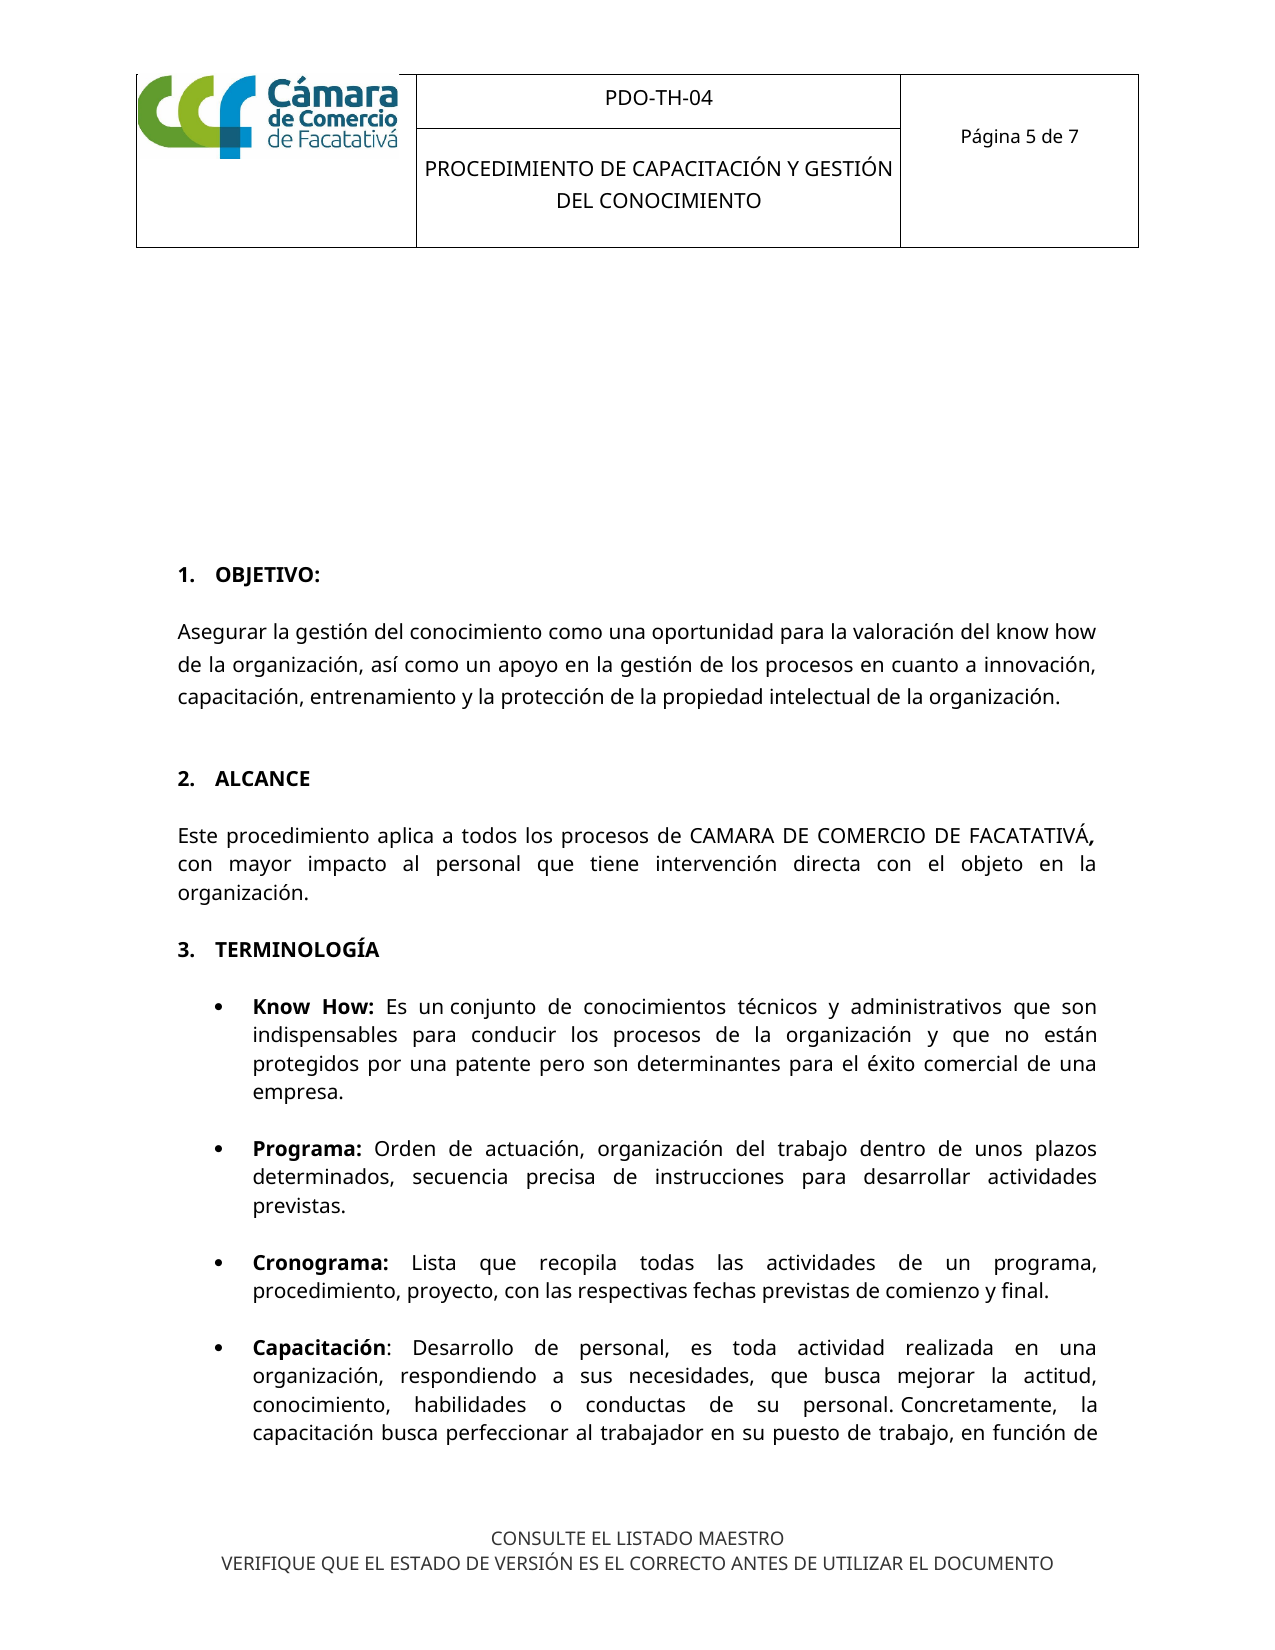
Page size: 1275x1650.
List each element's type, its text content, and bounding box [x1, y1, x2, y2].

text Este procedimiento aplica a todos los procesos de CAMARA DE COMERCIO DE FACATATIVÁ, con mayor impacto al personal que tiene intervención directa con el objeto en la organización. [177, 821, 1098, 906]
picture [136, 73, 399, 158]
list Cronograma: Lista que recopila todas las actividades de un programa, procedimiento, proyecto, con las respectivas fechas previstas de comienzo y final. [215, 1248, 1098, 1304]
text Asegurar la gestión del conocimiento como una oportunidad para la valoración del know how de la organización, así como un apoyo en la gestión de los procesos en cuanto a innovación, capacitación, entrenamiento y la protección de la propiedad intelectual de la organización. [177, 617, 1098, 711]
list Programa: Orden de actuación, organización del trabajo dentro de unos plazos determinados, secuencia precisa de instrucciones para desarrollar actividades previstas. [215, 1134, 1098, 1219]
list OBJETIVO: [177, 560, 1098, 589]
list ALCANCE [177, 764, 1098, 793]
list Know How: Es un conjunto de conocimientos técnicos y administrativos que son indispensables para conducir los procesos de la organización y que no están protegidos por una patente pero son determinantes para el éxito comercial de una empresa. [215, 992, 1098, 1106]
list TERMINOLOGÍA [177, 935, 1098, 963]
